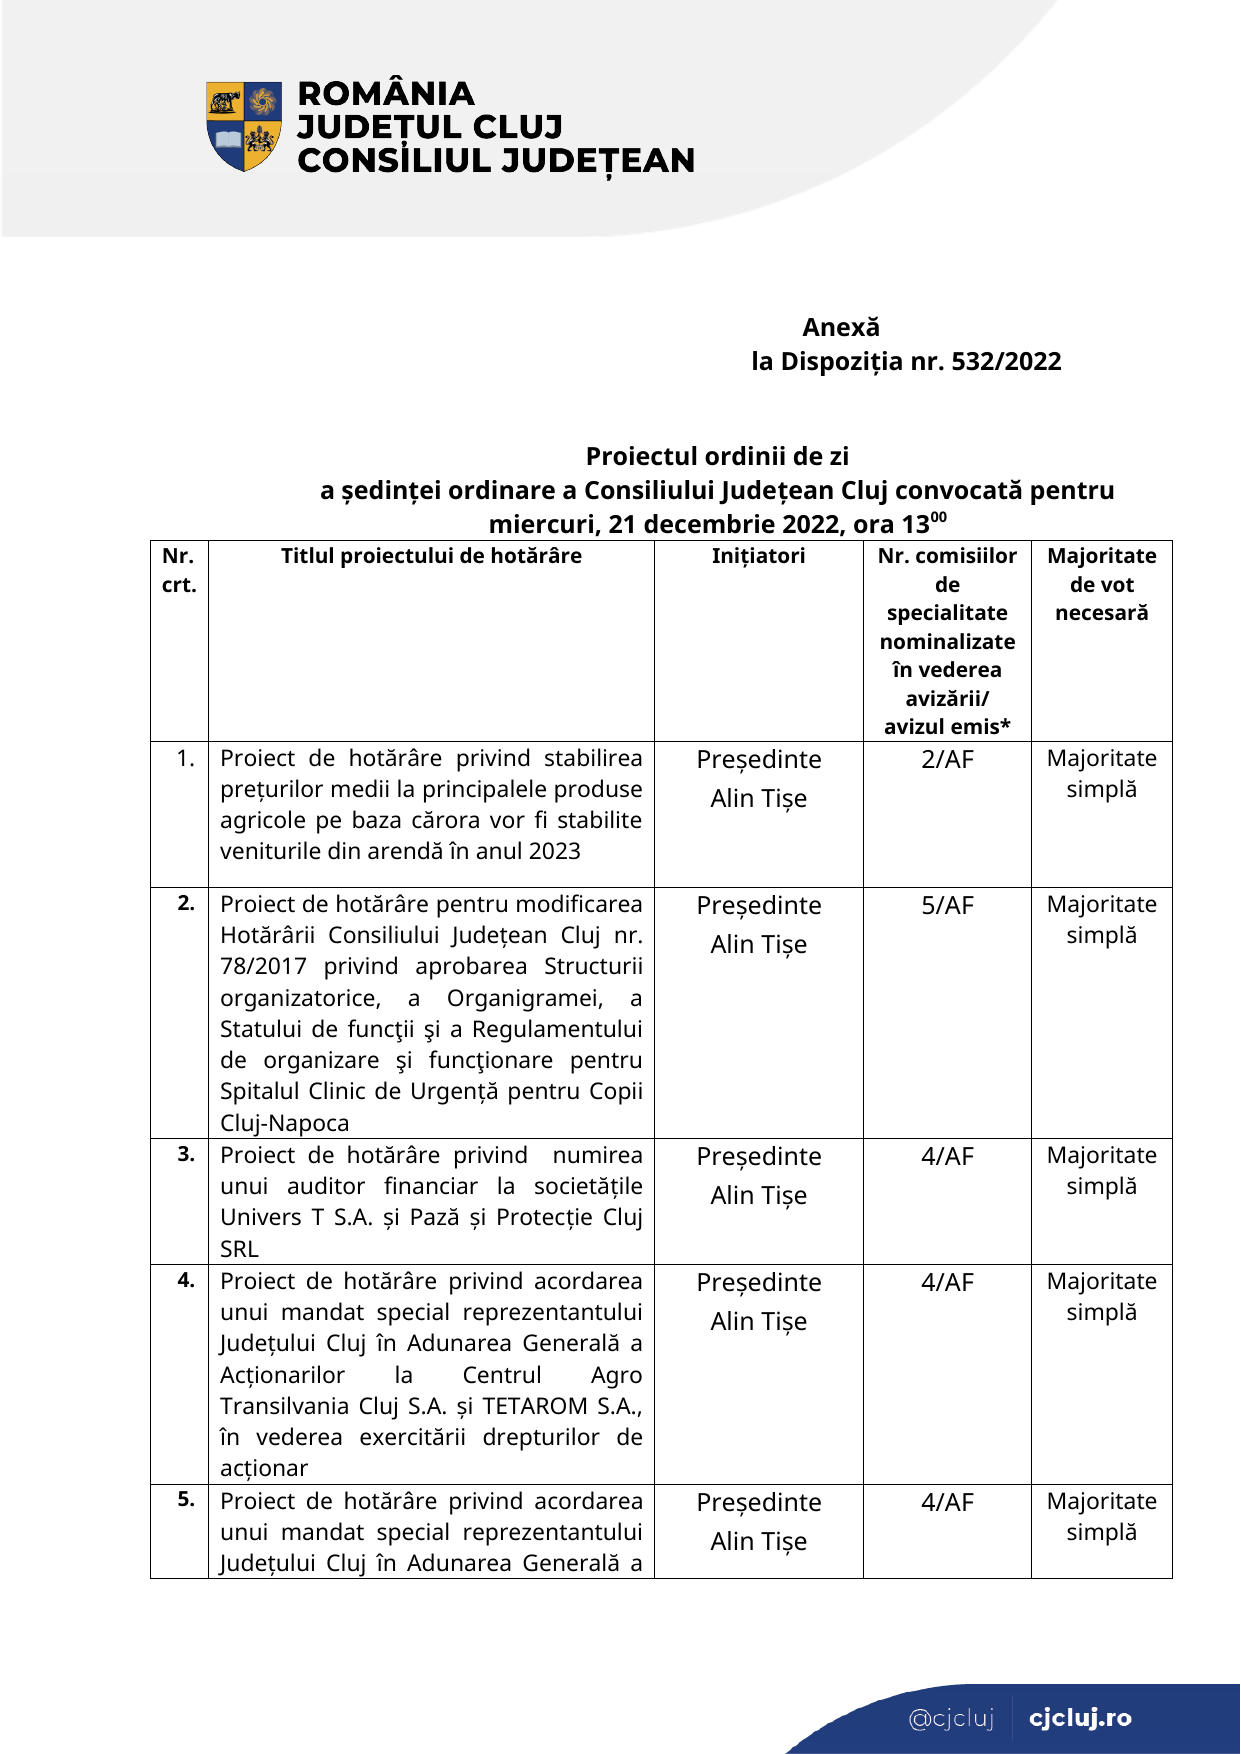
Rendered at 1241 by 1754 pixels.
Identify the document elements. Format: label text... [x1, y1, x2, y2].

table_cell Președinte Alin Tișe [655, 1139, 863, 1264]
table_cell Președinte Alin Tișe [655, 888, 863, 1138]
table_header Nr. comisiilor de specialitate nominalizate în vederea avizării/ avizul emis* [960, 541, 1031, 741]
text Anexă [357, 310, 1153, 344]
table_header Majoritate de vot necesară [1032, 541, 1172, 741]
picture [784, 1684, 1240, 1754]
table_header Nr. comisiilor de specialitate nominalizate în vederea avizării/ avizul emis* [864, 541, 935, 741]
table_cell Majoritate simplă [1032, 1265, 1172, 1483]
table_cell [151, 1485, 208, 1578]
table_cell Proiect de hotărâre privind numirea unui auditor financiar la societățile Univers T S.A. și Pază și Protecție Cluj SRL [209, 1139, 654, 1264]
table_header Nr. crt. [151, 541, 208, 741]
table_cell Majoritate simplă [1032, 1139, 1172, 1264]
text la Dispoziția nr. 532/2022 [207, 344, 1153, 378]
table_header Titlul proiectului de hotărâre [209, 541, 654, 741]
table_cell Majoritate simplă [1032, 888, 1172, 1138]
text Proiectul ordinii de zi [207, 438, 1153, 472]
text a ședinței ordinare a Consiliului Judeţean Cluj convocată pentru [207, 472, 1153, 506]
picture [206, 75, 694, 181]
table_cell Majoritate simplă [1032, 1485, 1172, 1578]
table_cell 4/AF [864, 1265, 1031, 1483]
table_cell [151, 888, 208, 1138]
table_cell 4/AF [864, 1139, 1031, 1264]
table_cell 5/AF [864, 888, 1031, 1138]
table_cell 2/AF [864, 742, 1031, 887]
table_cell Președinte Alin Tișe [655, 1265, 863, 1483]
text miercuri, 21 decembrie 2022, ora 1300 [207, 506, 1153, 540]
table_header Inițiatori [655, 541, 863, 741]
table_cell Proiect de hotărâre privind acordarea unui mandat special reprezentantului Judeţului Cluj în Adunarea Generală a Acţionarilor la Centrul Agro Transilvania Cluj S.A. și TETAROM S.A., în vederea exercitării drepturilor de acţionar [209, 1265, 654, 1483]
table_cell Proiect de hotărâre privind stabilirea preţurilor medii la principalele produse agricole pe baza cărora vor fi stabilite veniturile din arendă în anul 2023 [209, 742, 654, 887]
table_cell Președinte Alin Tișe [655, 742, 863, 887]
table_cell Majoritate simplă [1032, 742, 1172, 887]
table_cell [151, 742, 208, 887]
table_cell 4/AF [864, 1485, 1031, 1578]
table_cell Proiect de hotărâre pentru modificarea Hotărârii Consiliului Judeţean Cluj nr. 78/2017 privind aprobarea Structurii organizatorice, a Organigramei, a Statului de funcţii şi a Regulamentului de organizare şi funcţionare pentru Spitalul Clinic de Urgență pentru Copii Cluj-Napoca [209, 888, 654, 1138]
table_cell Președinte Alin Tișe [655, 1485, 863, 1578]
table_cell [151, 1265, 208, 1483]
table_cell [151, 1139, 208, 1264]
